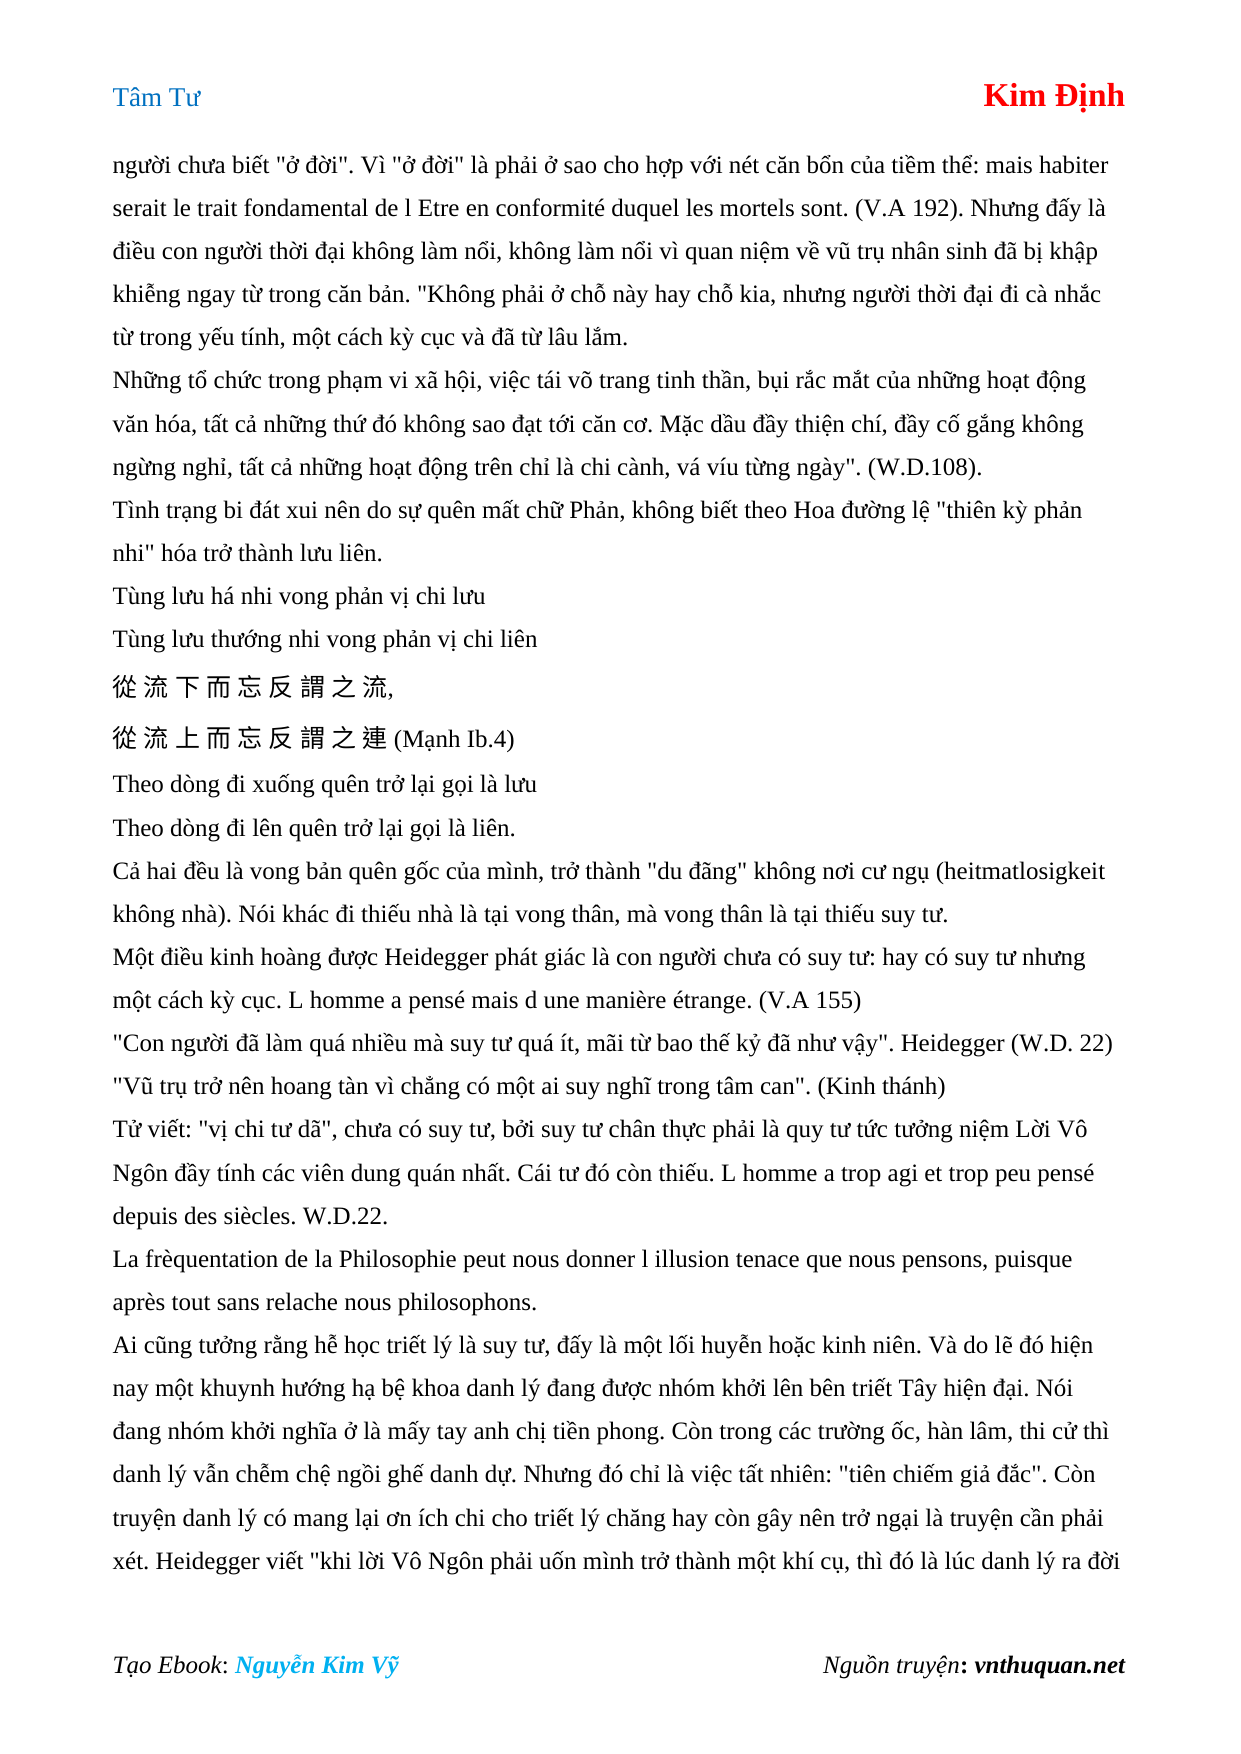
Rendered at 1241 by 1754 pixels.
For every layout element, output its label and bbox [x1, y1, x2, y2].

text [112, 150, 1128, 1574]
